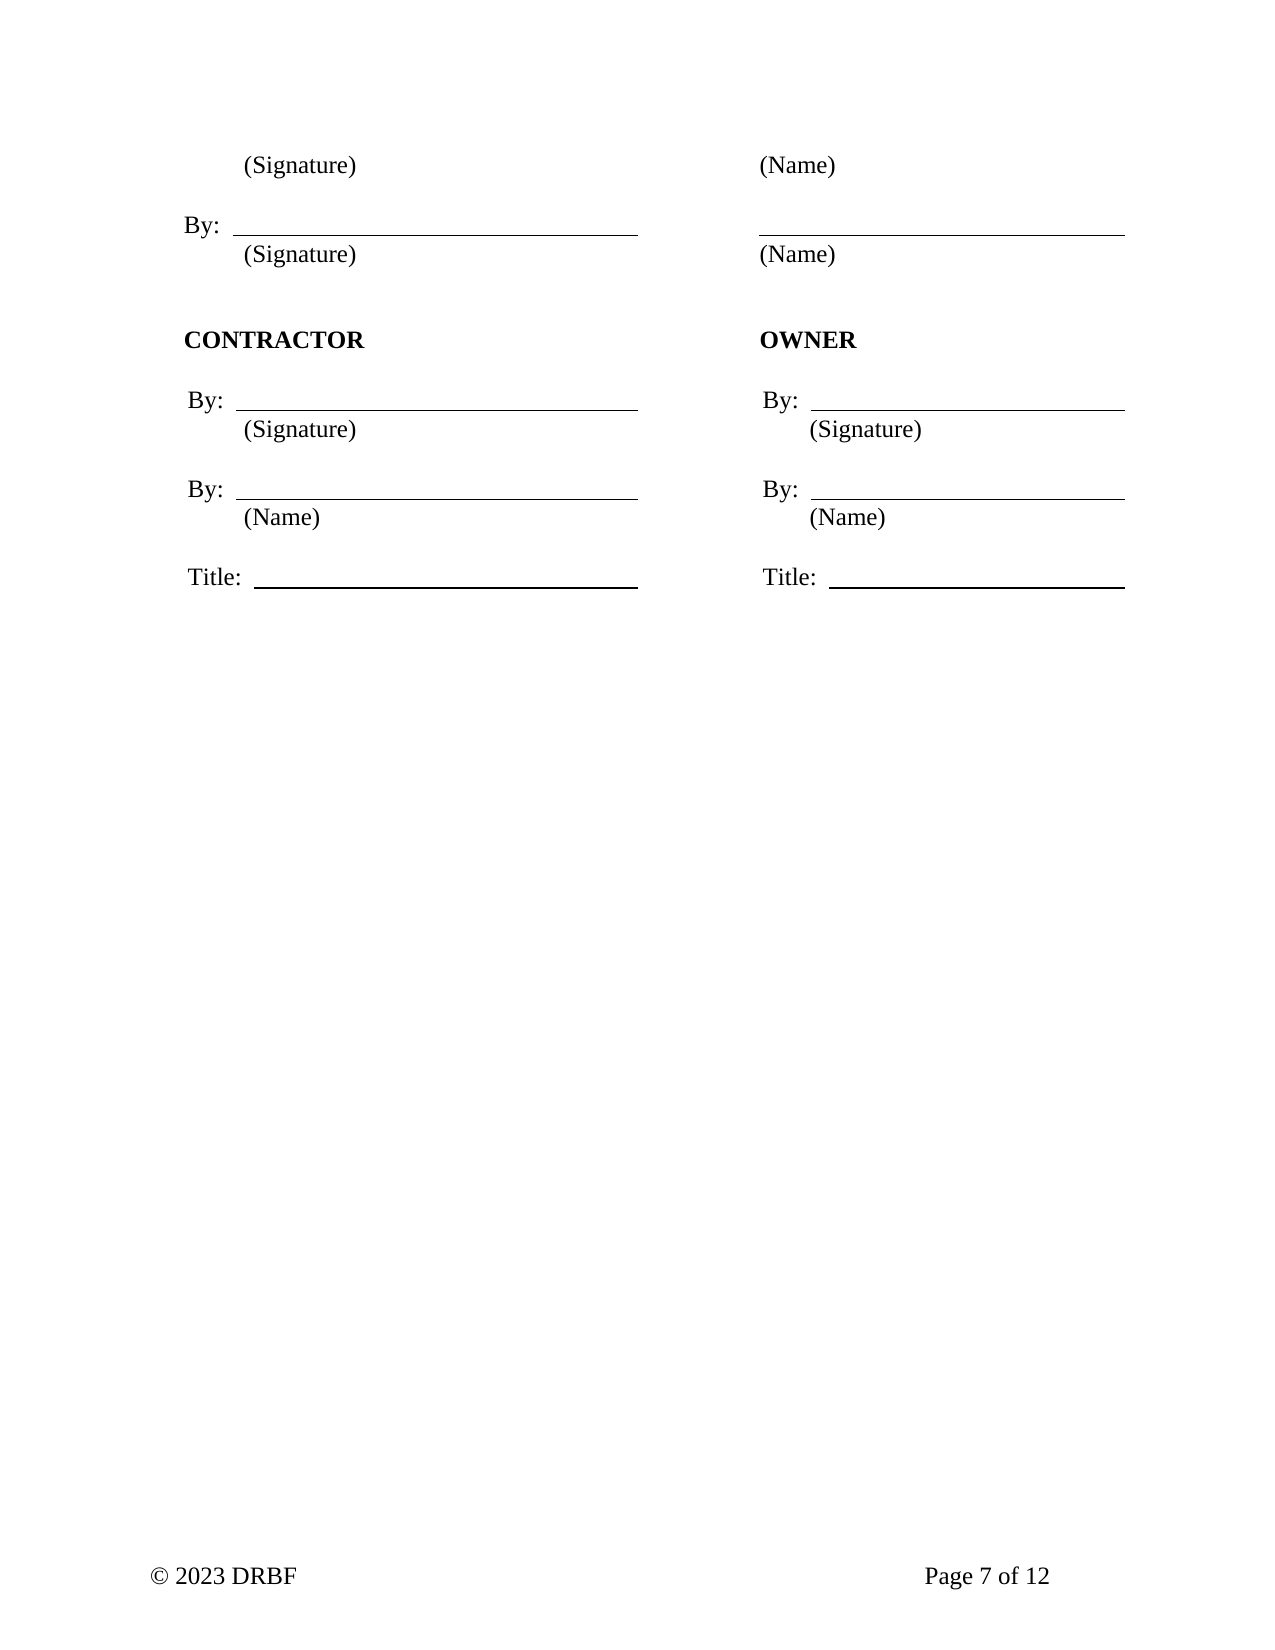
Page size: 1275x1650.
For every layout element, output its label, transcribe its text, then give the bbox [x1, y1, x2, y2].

list Title: Title: [187, 562, 1125, 591]
list (Signature) (Signature) [184, 414, 1125, 442]
list (Signature) (Name) [184, 239, 1125, 267]
list By: By: [187, 474, 1125, 502]
list (Name) (Name) [184, 502, 1125, 531]
list CONTRACTOR OWNER [184, 325, 1125, 354]
list By: By: [187, 385, 1125, 414]
list By: [184, 210, 1125, 239]
list (Signature) (Name) [184, 150, 1125, 179]
